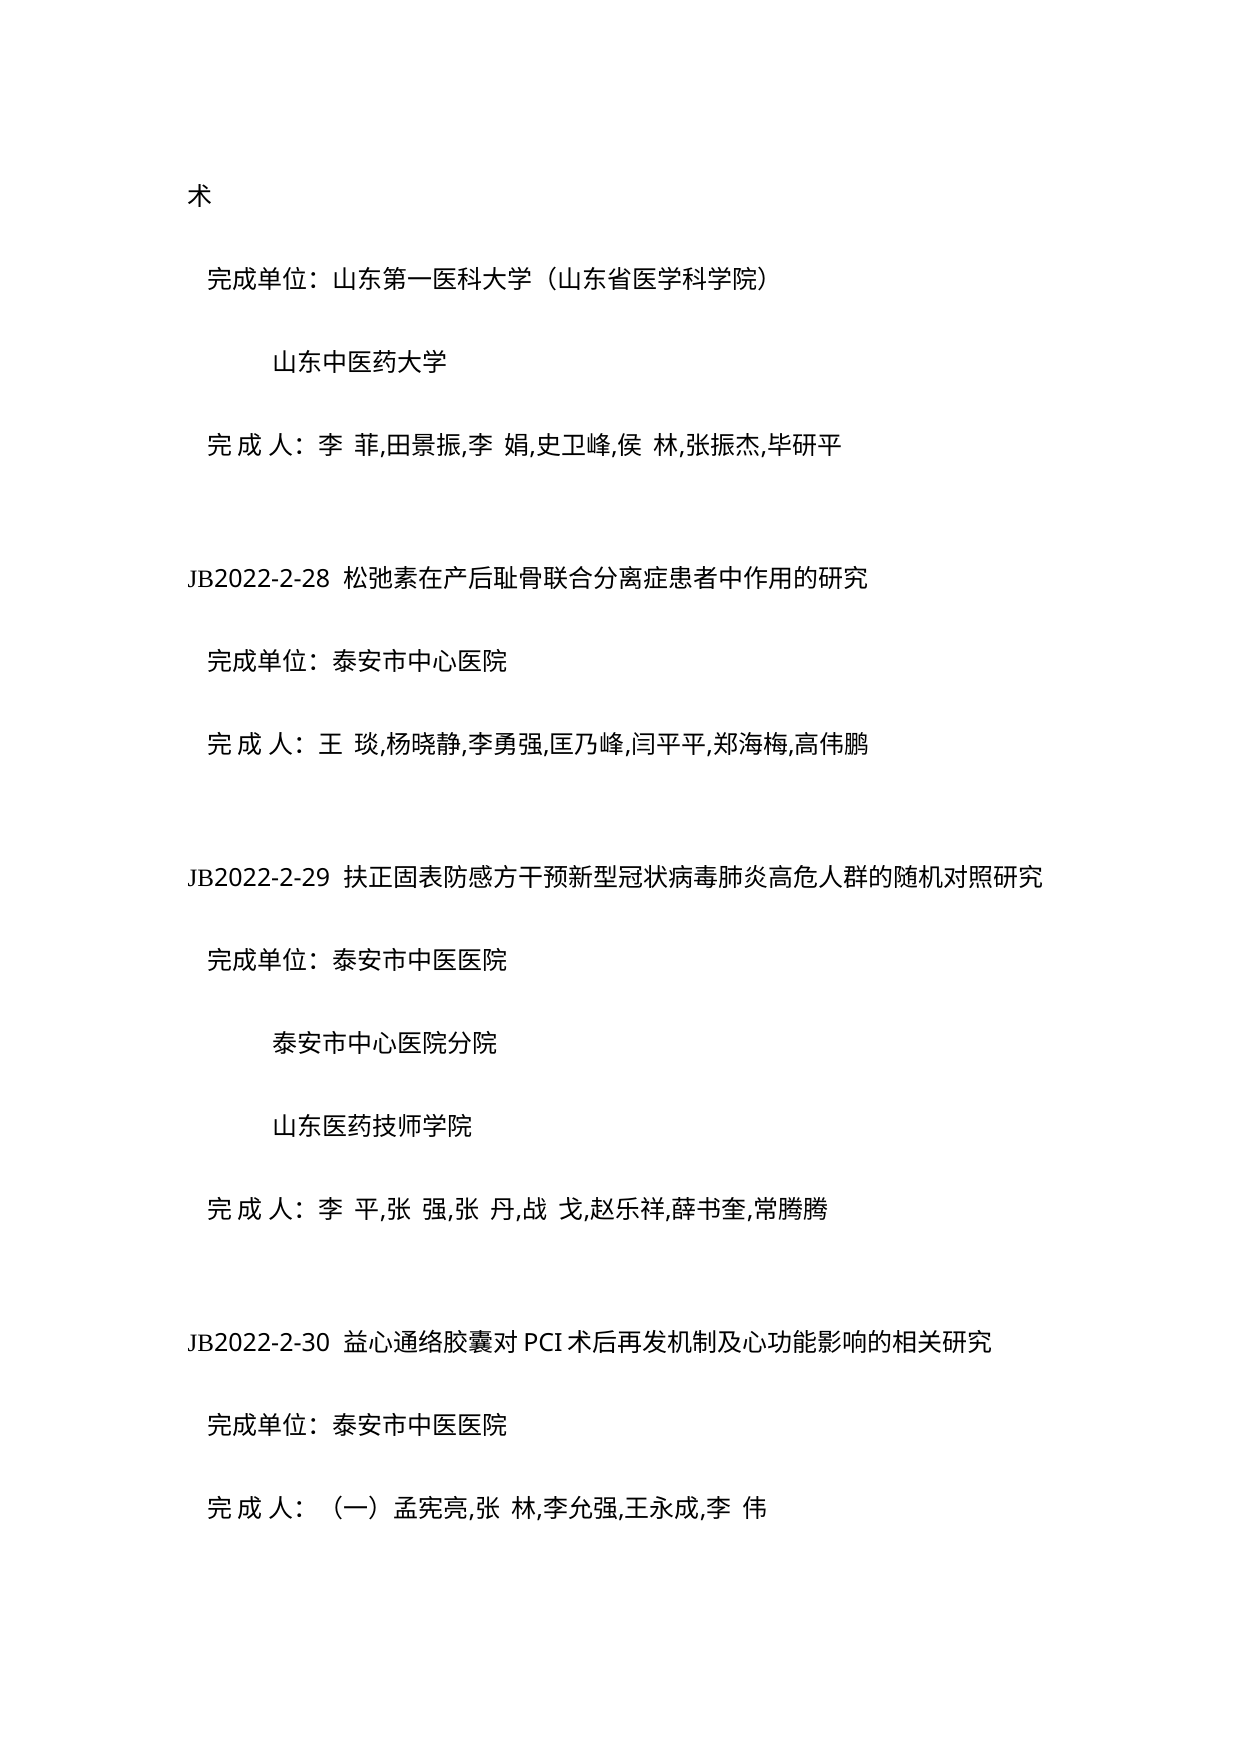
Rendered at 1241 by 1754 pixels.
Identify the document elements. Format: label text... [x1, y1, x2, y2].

text JB2022-2-28 松弛素在产后耻骨联合分离症患者中作用的研究 [187, 544, 1053, 609]
text 完 成 人：李 菲,田景振,李 娟,史卫峰,侯 林,张振杰,毕研平 [187, 411, 1053, 476]
text 完 成 人：（一）孟宪亮,张 林,李允强,王永成,李 伟 [187, 1474, 1053, 1539]
text JB2022-2-30 益心通络胶囊对PCI术后再发机制及心功能影响的相关研究 [187, 1308, 1053, 1373]
text 完 成 人：李 平,张 强,张 丹,战 戈,赵乐祥,薛书奎,常腾腾 [187, 1175, 1053, 1240]
text 泰安市中心医院分院 [187, 1009, 1053, 1074]
text 完 成 人：王 琰,杨晓静,李勇强,匡乃峰,闫平平,郑海梅,高伟鹏 [187, 710, 1053, 775]
text 山东中医药大学 [187, 328, 1053, 393]
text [187, 162, 1053, 227]
text 山东医药技师学院 [187, 1092, 1053, 1157]
text 完成单位：泰安市中医医院 [187, 926, 1053, 991]
text 完成单位：泰安市中心医院 [187, 627, 1053, 692]
text 完成单位：泰安市中医医院 [187, 1391, 1053, 1456]
text 完成单位：山东第一医科大学（山东省医学科学院） [187, 245, 1053, 310]
text JB2022-2-29 扶正固表防感方干预新型冠状病毒肺炎高危人群的随机对照研究 [187, 843, 1053, 908]
